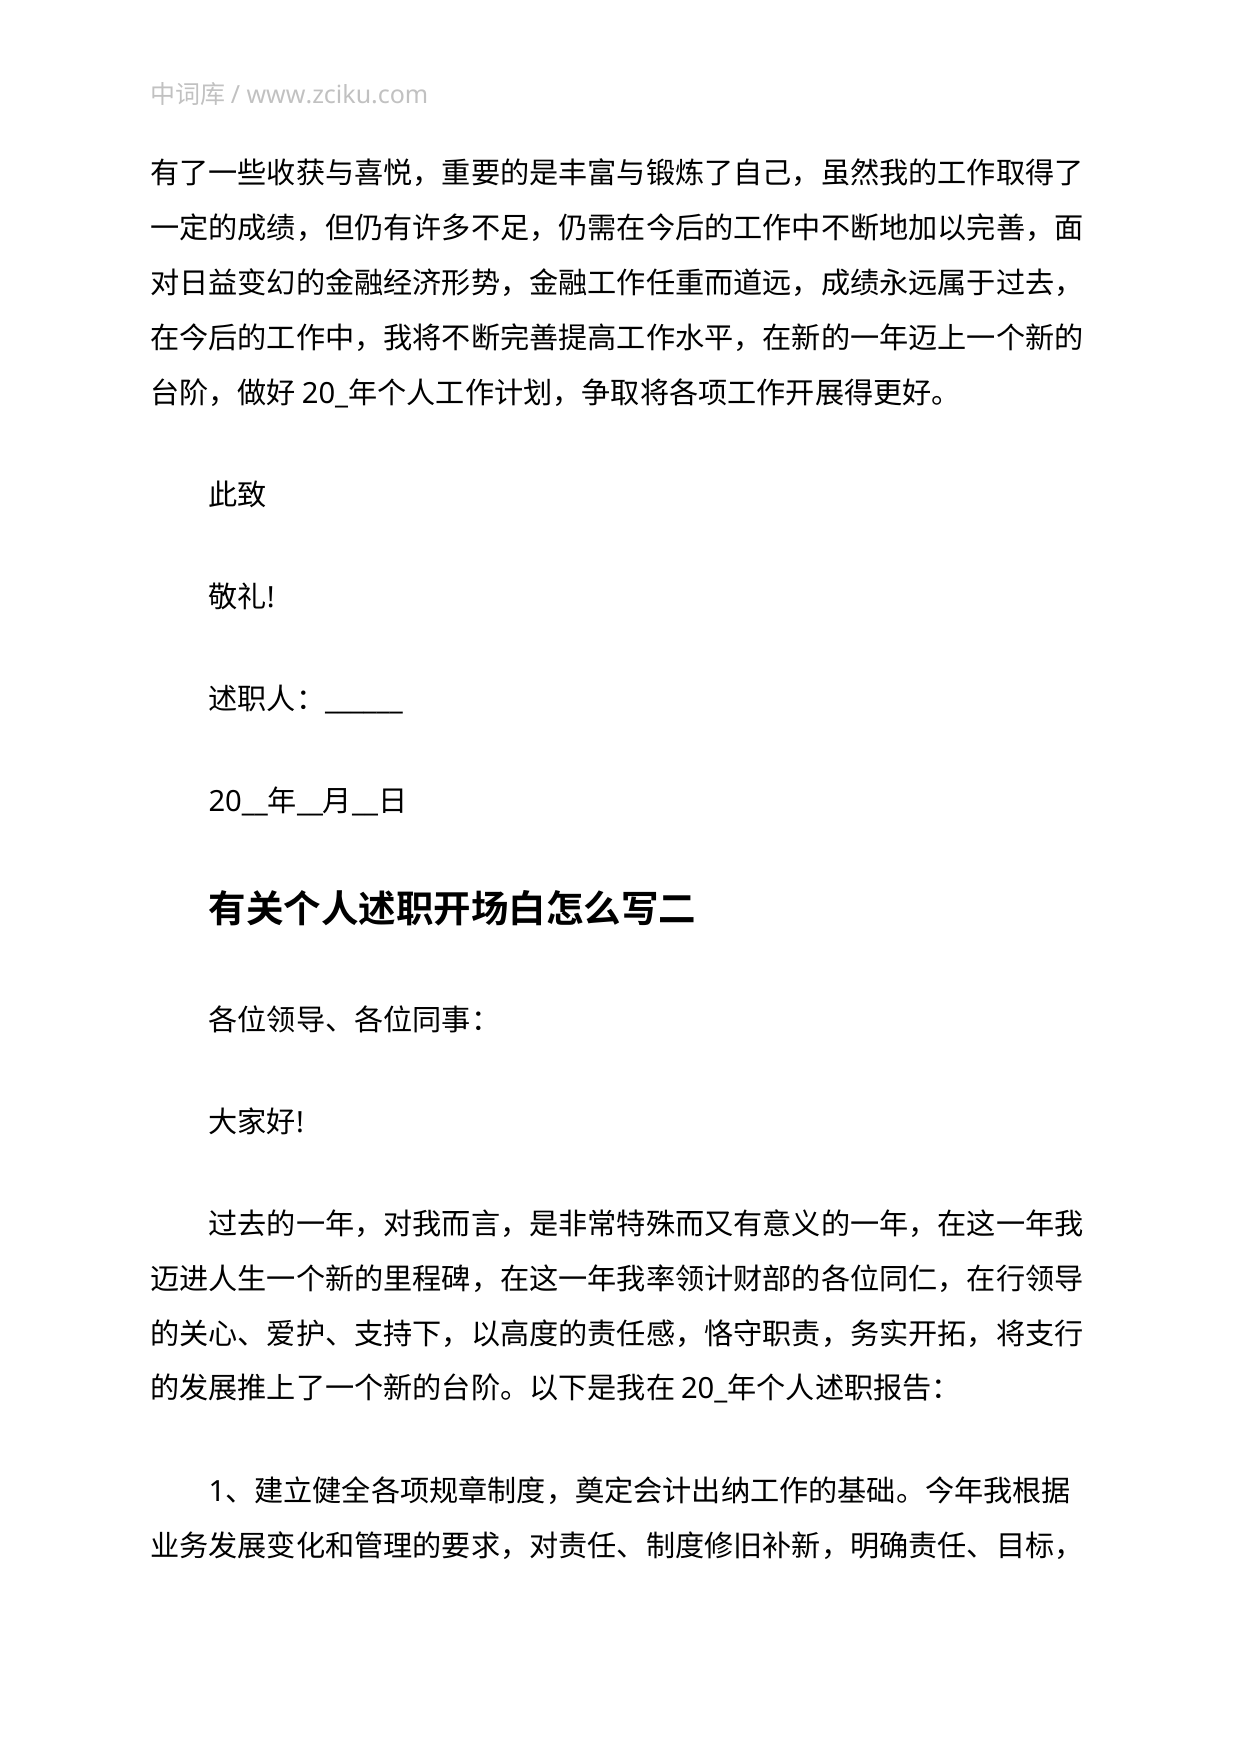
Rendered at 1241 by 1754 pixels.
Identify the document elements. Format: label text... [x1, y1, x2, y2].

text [150, 1467, 1090, 1564]
text 述职人：______ [150, 675, 1090, 718]
text 过去的一年，对我而言，是非常特殊而又有意义的一年，在这一年我迈进人生一个新的里程碑，在这一年我率领计财部的各位同仁，在行领导的关心、爱护、支持下，以高度的责任感，恪守职责，务实开拓，将支行的发展推上了一个新的台阶。以下是我在20_年个人述职报告： [150, 1200, 1090, 1407]
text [150, 150, 1090, 412]
text 敬礼! [150, 573, 1090, 616]
text 各位领导、各位同事： [150, 997, 1090, 1039]
text 有关个人述职开场白怎么写二 [150, 879, 1090, 933]
text 此致 [150, 472, 1090, 514]
text 大家好! [150, 1098, 1090, 1141]
text 20__年__月__日 [150, 777, 1090, 820]
